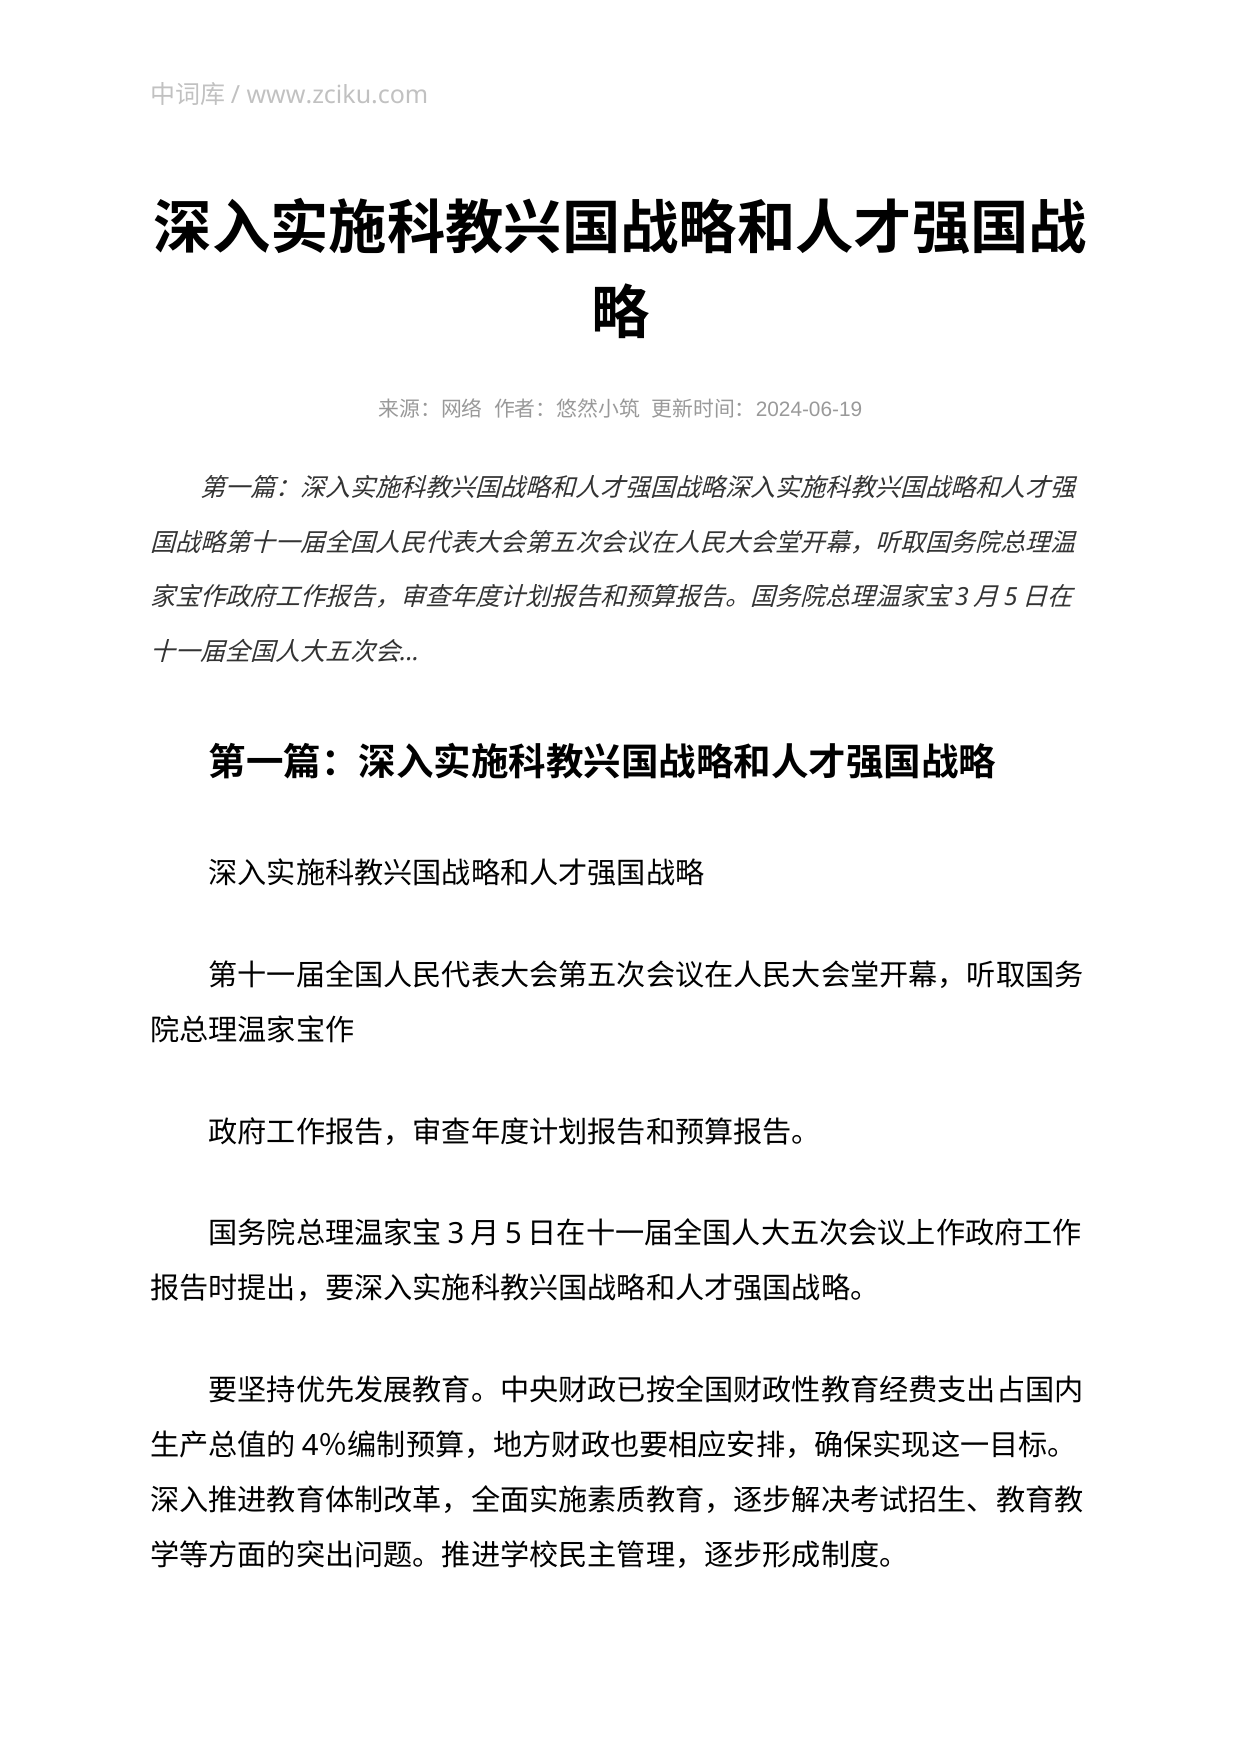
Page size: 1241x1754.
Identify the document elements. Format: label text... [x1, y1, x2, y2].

text 要坚持优先发展教育。中央财政已按全国财政性教育经费支出占国内生产总值的4％编制预算，地方财政也要相应安排，确保实现这一目标。深入推进教育体制改革，全面实施素质教育，逐步解决考试招生、教育教学等方面的突出问题。推进学校民主管理，逐步形成制度。 [150, 1367, 1090, 1574]
subtitle 深入实施科教兴国战略和人才强国战略 [150, 181, 1090, 350]
text 第一篇：深入实施科教兴国战略和人才强国战略 [150, 732, 1090, 787]
text 深入实施科教兴国战略和人才强国战略 [150, 850, 1090, 892]
text 来源：网络 作者：悠然小筑 更新时间：2024-06-19 [150, 397, 1090, 421]
text 第十一届全国人民代表大会第五次会议在人民大会堂开幕，听取国务院总理温家宝作 [150, 951, 1090, 1049]
text 第一篇：深入实施科教兴国战略和人才强国战略深入实施科教兴国战略和人才强国战略第十一届全国人民代表大会第五次会议在人民大会堂开幕，听取国务院总理温家宝作政府工作报告，审查年度计划报告和预算报告。国务院总理温家宝3月5日在十一届全国人大五次会... [150, 468, 1090, 667]
text 国务院总理温家宝3月5日在十一届全国人大五次会议上作政府工作报告时提出，要深入实施科教兴国战略和人才强国战略。 [150, 1210, 1090, 1307]
text 政府工作报告，审查年度计划报告和预算报告。 [150, 1108, 1090, 1150]
